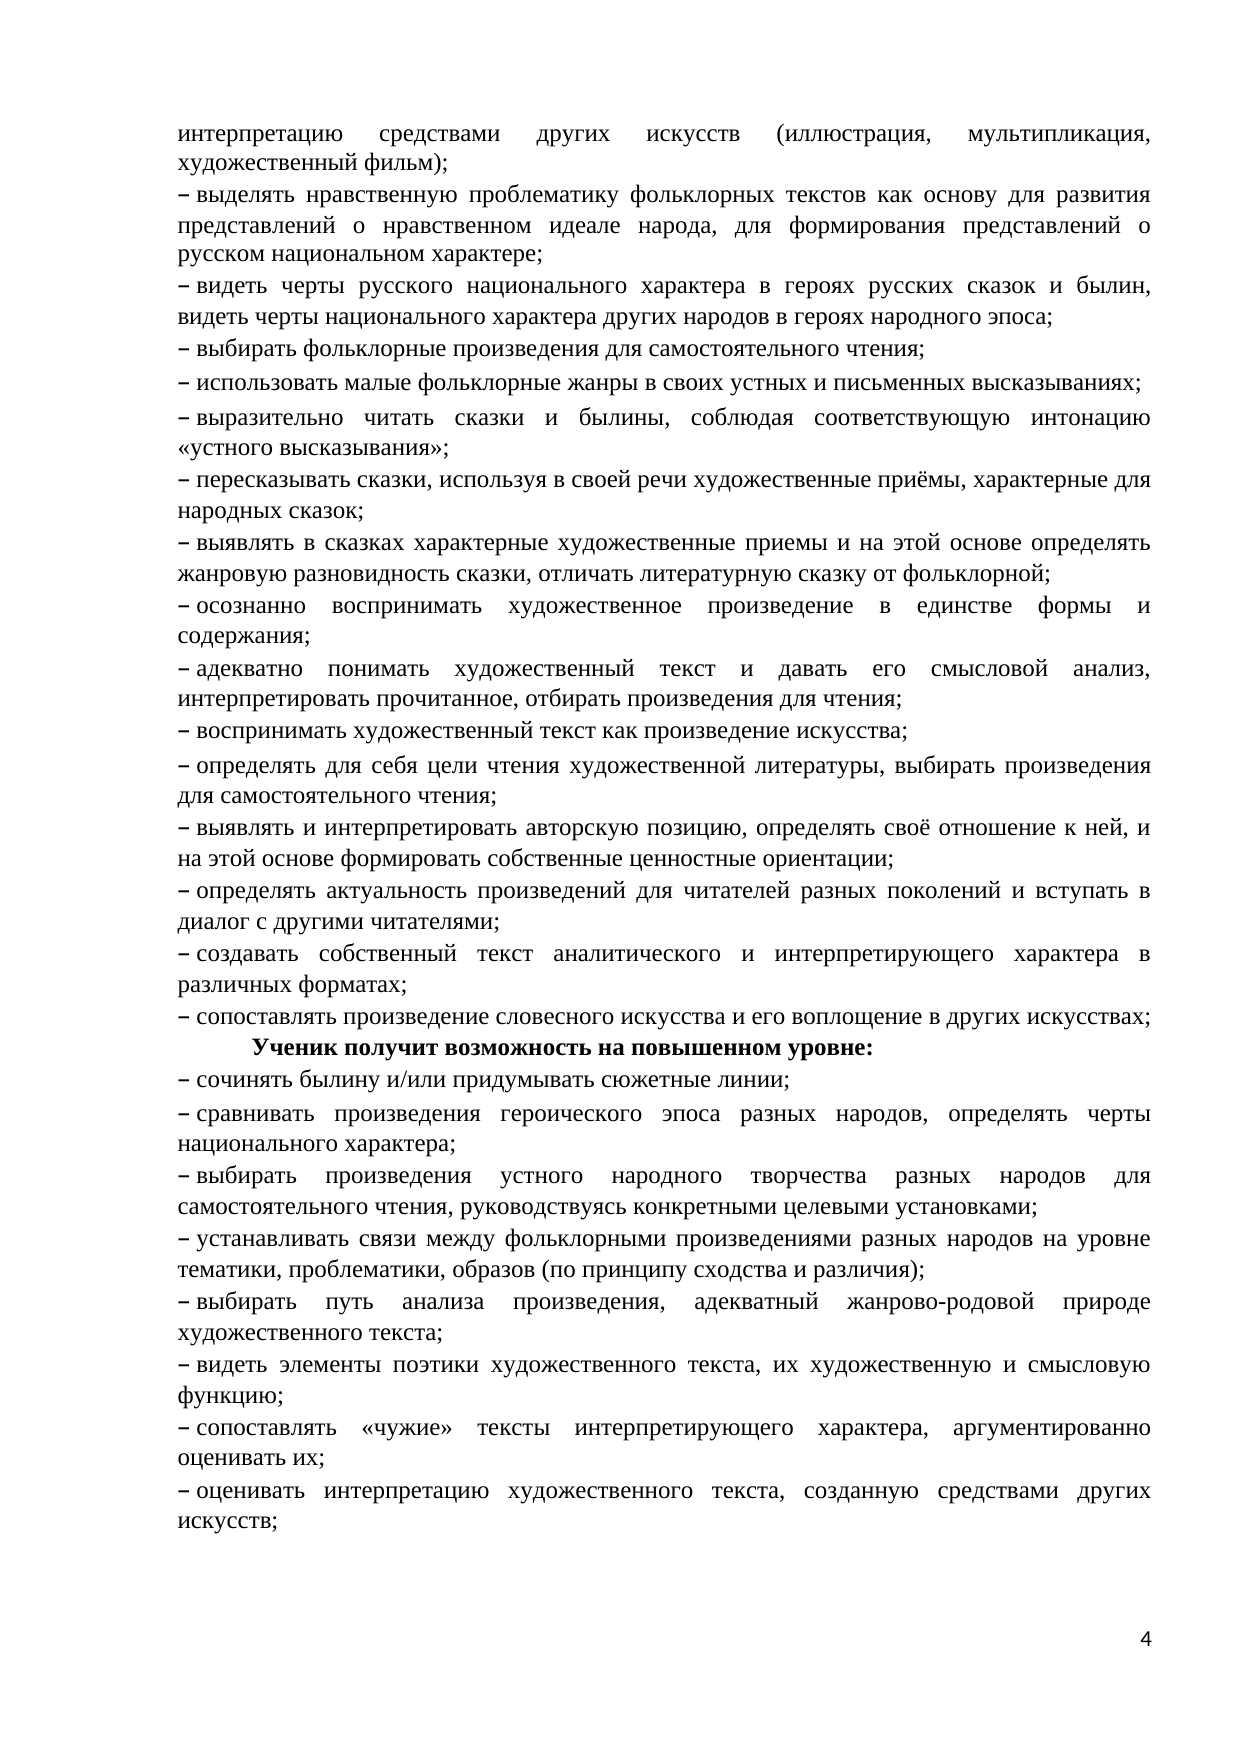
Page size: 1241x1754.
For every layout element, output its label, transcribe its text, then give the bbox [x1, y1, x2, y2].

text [177, 118, 1152, 176]
text – выделять нравственную проблематику фольклорных текстов как основу для развития представлений о нравственном идеале народа, для формирования представлений о русском национальном характере; [177, 176, 1152, 267]
text – выразительно читать сказки и былины, соблюдая соответствующую интонацию «устного высказывания»; [177, 398, 1152, 461]
text – сопоставлять произведение словесного искусства и его воплощение в других искусствах; [177, 997, 1152, 1032]
text Ученик получит возможность на повышенном уровне: [177, 1032, 1152, 1060]
text – выявлять и интерпретировать авторскую позицию, определять своё отношение к ней, и на этой основе формировать собственные ценностные ориентации; [177, 809, 1152, 872]
text – устанавливать связи между фольклорными произведениями разных народов на уровне тематики, проблематики, образов (по принципу сходства и различия); [177, 1220, 1152, 1283]
text – выбирать произведения устного народного творчества разных народов для самостоятельного чтения, руководствуясь конкретными целевыми установками; [177, 1157, 1152, 1220]
text – оценивать интерпретацию художественного текста, созданную средствами других искусств; [177, 1471, 1152, 1534]
text – сочинять былину и/или придумывать сюжетные линии; [177, 1060, 1152, 1094]
text – выбирать путь анализа произведения, адекватный жанрово-родовой природе художественного текста; [177, 1283, 1152, 1346]
text – определять для себя цели чтения художественной литературы, выбирать произведения для самостоятельного чтения; [177, 746, 1152, 809]
text – осознанно воспринимать художественное произведение в единстве формы и содержания; [177, 587, 1152, 649]
text – использовать малые фольклорные жанры в своих устных и письменных высказываниях; [177, 364, 1152, 398]
text – видеть черты русского национального характера в героях русских сказок и былин, видеть черты национального характера других народов в героях народного эпоса; [177, 267, 1152, 330]
text – воспринимать художественный текст как произведение искусства; [177, 712, 1152, 746]
text – адекватно понимать художественный текст и давать его смысловой анализ, интерпретировать прочитанное, отбирать произведения для чтения; [177, 649, 1152, 712]
text – сравнивать произведения героического эпоса разных народов, определять черты национального характера; [177, 1094, 1152, 1157]
text – определять актуальность произведений для читателей разных поколений и вступать в диалог с другими читателями; [177, 872, 1152, 935]
text – выбирать фольклорные произведения для самостоятельного чтения; [177, 330, 1152, 364]
text – создавать собственный текст аналитического и интерпретирующего характера в различных форматах; [177, 935, 1152, 997]
text – пересказывать сказки, используя в своей речи художественные приёмы, характерные для народных сказок; [177, 461, 1152, 524]
text – сопоставлять «чужие» тексты интерпретирующего характера, аргументированно оценивать их; [177, 1408, 1152, 1471]
text – выявлять в сказках характерные художественные приемы и на этой основе определять жанровую разновидность сказки, отличать литературную сказку от фольклорной; [177, 524, 1152, 587]
text – видеть элементы поэтики художественного текста, их художественную и смысловую функцию; [177, 1346, 1152, 1408]
